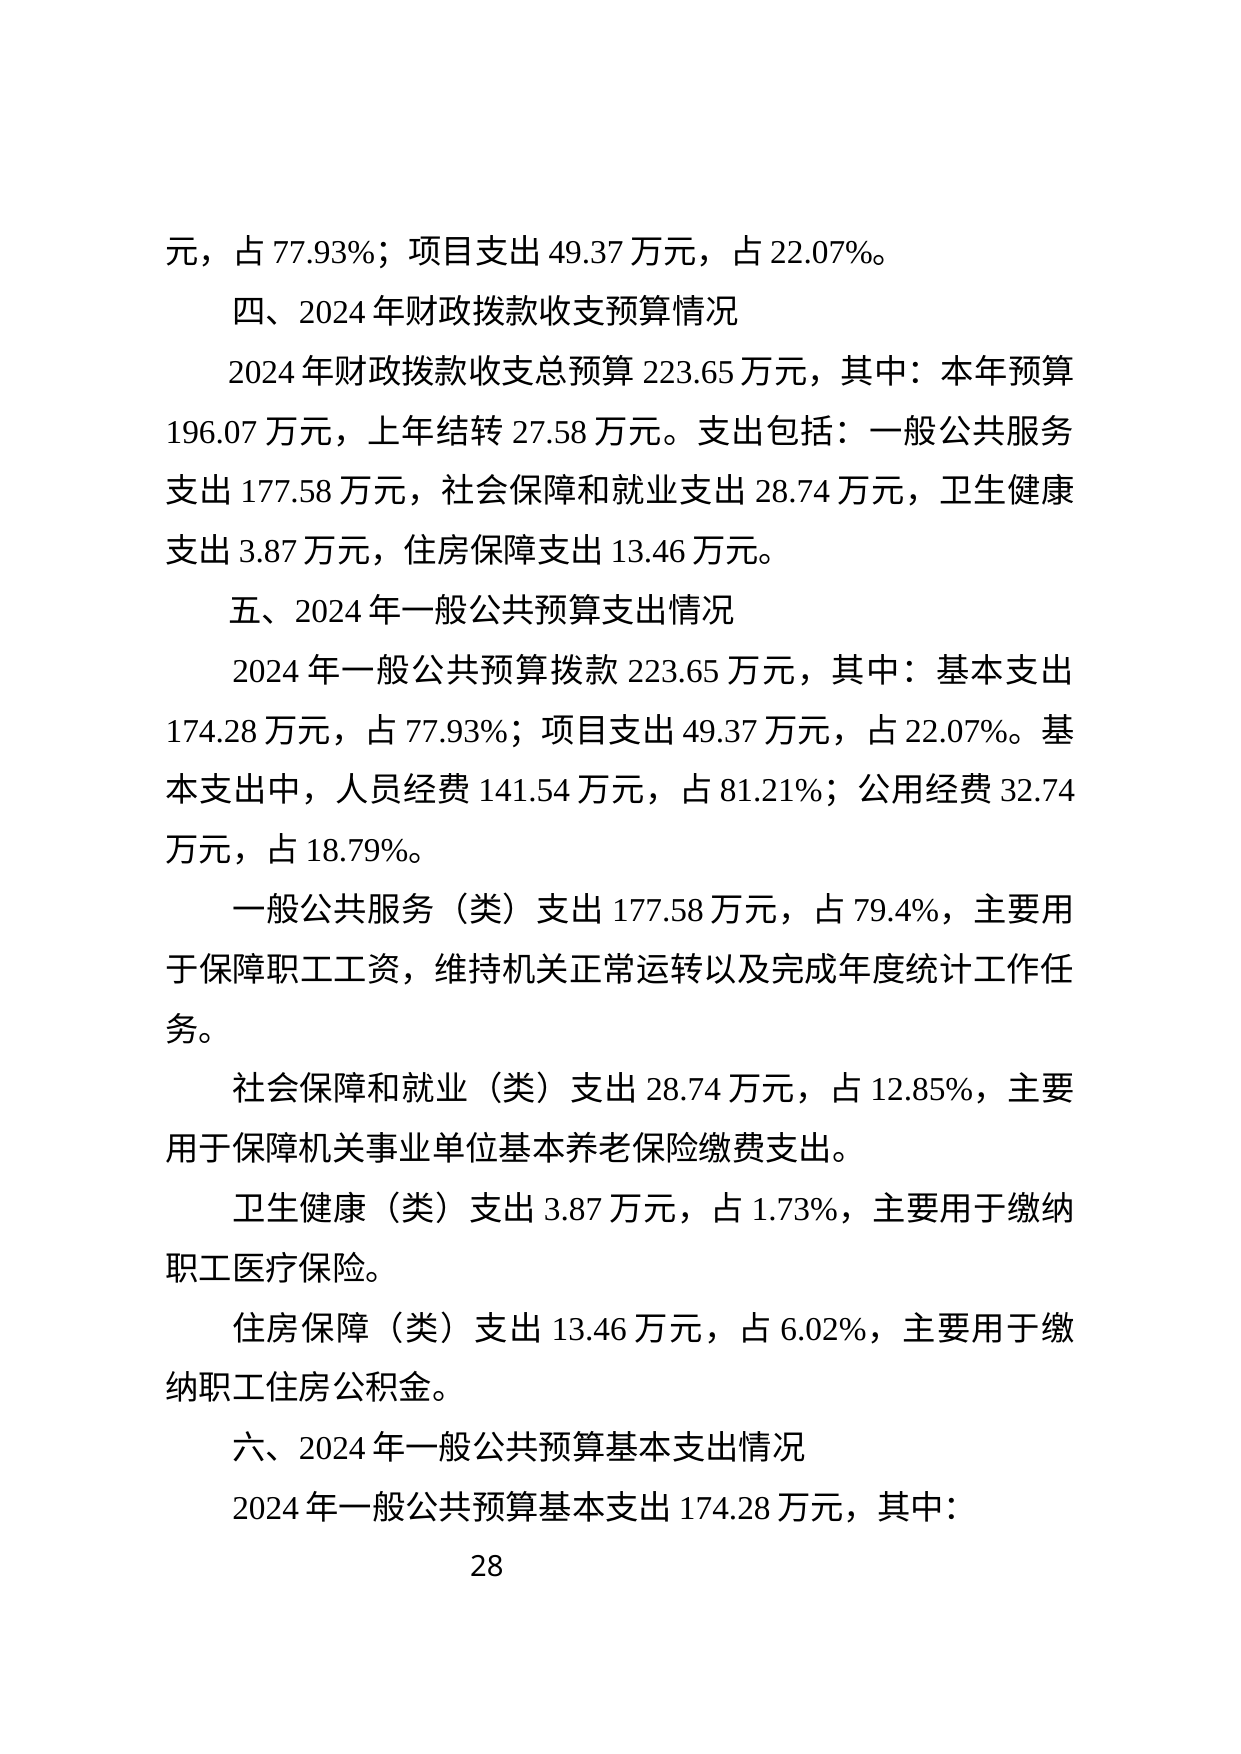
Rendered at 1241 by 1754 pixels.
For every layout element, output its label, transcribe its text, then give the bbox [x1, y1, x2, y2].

text 一般公共服务（类）支出177.58万元，占79.4%，主要用于保障职工工资，维持机关正常运转以及完成年度统计工作任务。 [165, 877, 1075, 1056]
text 卫生健康（类）支出3.87万元，占1.73%，主要用于缴纳职工医疗保险。 [165, 1176, 1075, 1296]
text 五、2024年一般公共预算支出情况 [165, 578, 1075, 638]
text 四、2024年财政拨款收支预算情况 [165, 279, 1075, 339]
text 社会保障和就业（类）支出28.74万元，占12.85%，主要用于保障机关事业单位基本养老保险缴费支出。 [165, 1056, 1075, 1176]
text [165, 219, 1075, 279]
text 2024年财政拨款收支总预算223.65万元，其中：本年预算196.07万元，上年结转27.58万元。支出包括：一般公共服务支出177.58万元，社会保障和就业支出28.74万元，卫生健康支出3.87万元，住房保障支出13.46万元。 [165, 339, 1075, 578]
text 2024年一般公共预算基本支出174.28万元，其中： [165, 1475, 1075, 1535]
text 六、2024年一般公共预算基本支出情况 [165, 1415, 1075, 1475]
text 2024年一般公共预算拨款223.65万元，其中：基本支出174.28万元，占77.93%；项目支出49.37万元，占22.07%。基本支出中，人员经费141.54万元，占81.21%；公用经费32.74万元，占18.79%。 [165, 638, 1075, 877]
text 住房保障（类）支出13.46万元，占6.02%，主要用于缴纳职工住房公积金。 [165, 1296, 1075, 1415]
